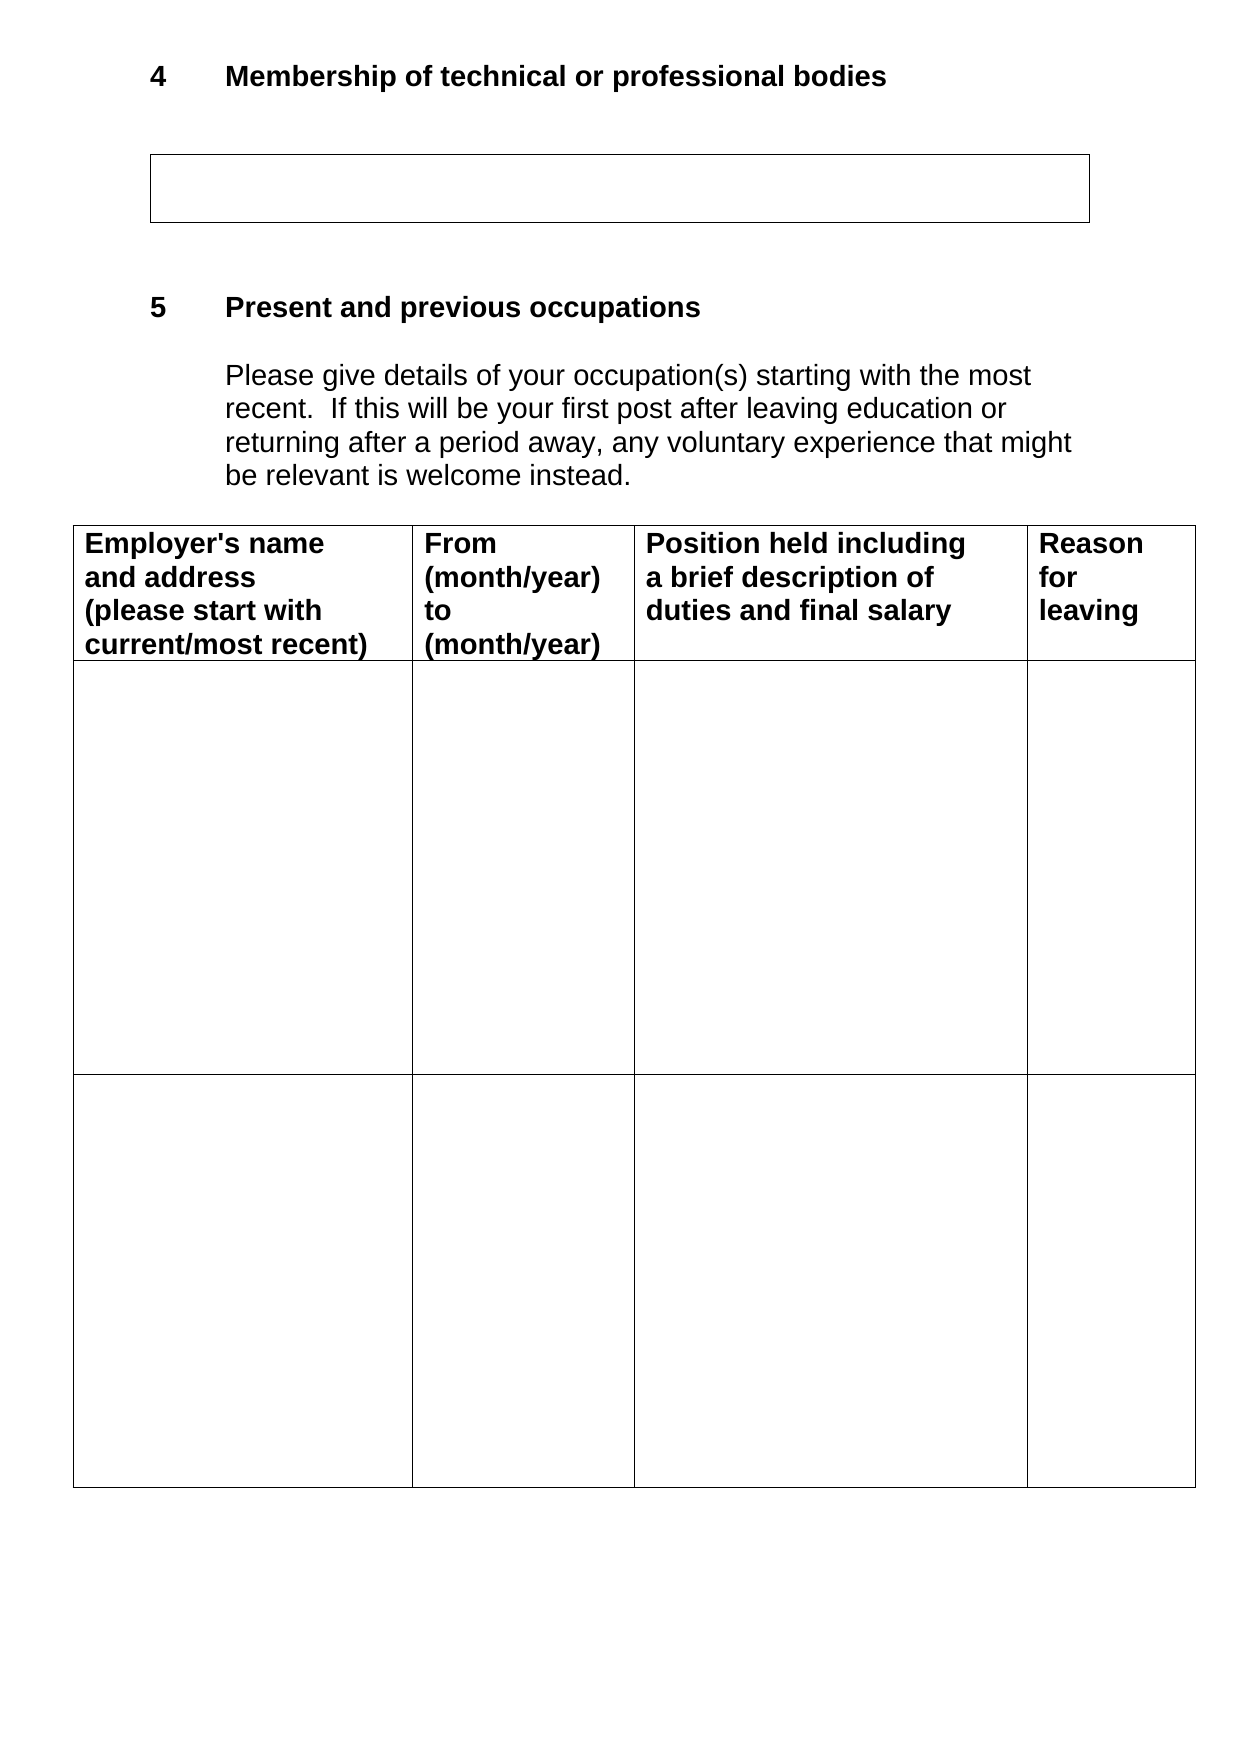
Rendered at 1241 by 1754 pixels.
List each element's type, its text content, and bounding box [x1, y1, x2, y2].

table_header From (month/year) to (month/year) [413, 526, 634, 660]
table_cell [413, 661, 634, 1073]
text 5 Present and previous occupations [150, 290, 1090, 324]
table_header Reason for leaving [1028, 526, 1195, 660]
table_cell [74, 661, 412, 1073]
table_cell [74, 1075, 412, 1487]
table_header [151, 155, 1089, 222]
table_cell [1028, 661, 1195, 1073]
table_cell [1028, 1075, 1195, 1487]
text Please give details of your occupation(s) starting with the most recent. If this will be your first post after leaving education or returning after a period away, any voluntary experience that might be relevant is welcome instead. [225, 357, 1090, 492]
table_cell [413, 1075, 634, 1487]
text 4 Membership of technical or professional bodies [150, 59, 1090, 93]
table_header Employer's name and address (please start with current/most recent) [74, 526, 412, 660]
table_header Position held including a brief description of duties and final salary [635, 526, 1027, 660]
table_cell [635, 1075, 1027, 1487]
table_cell [635, 661, 1027, 1073]
